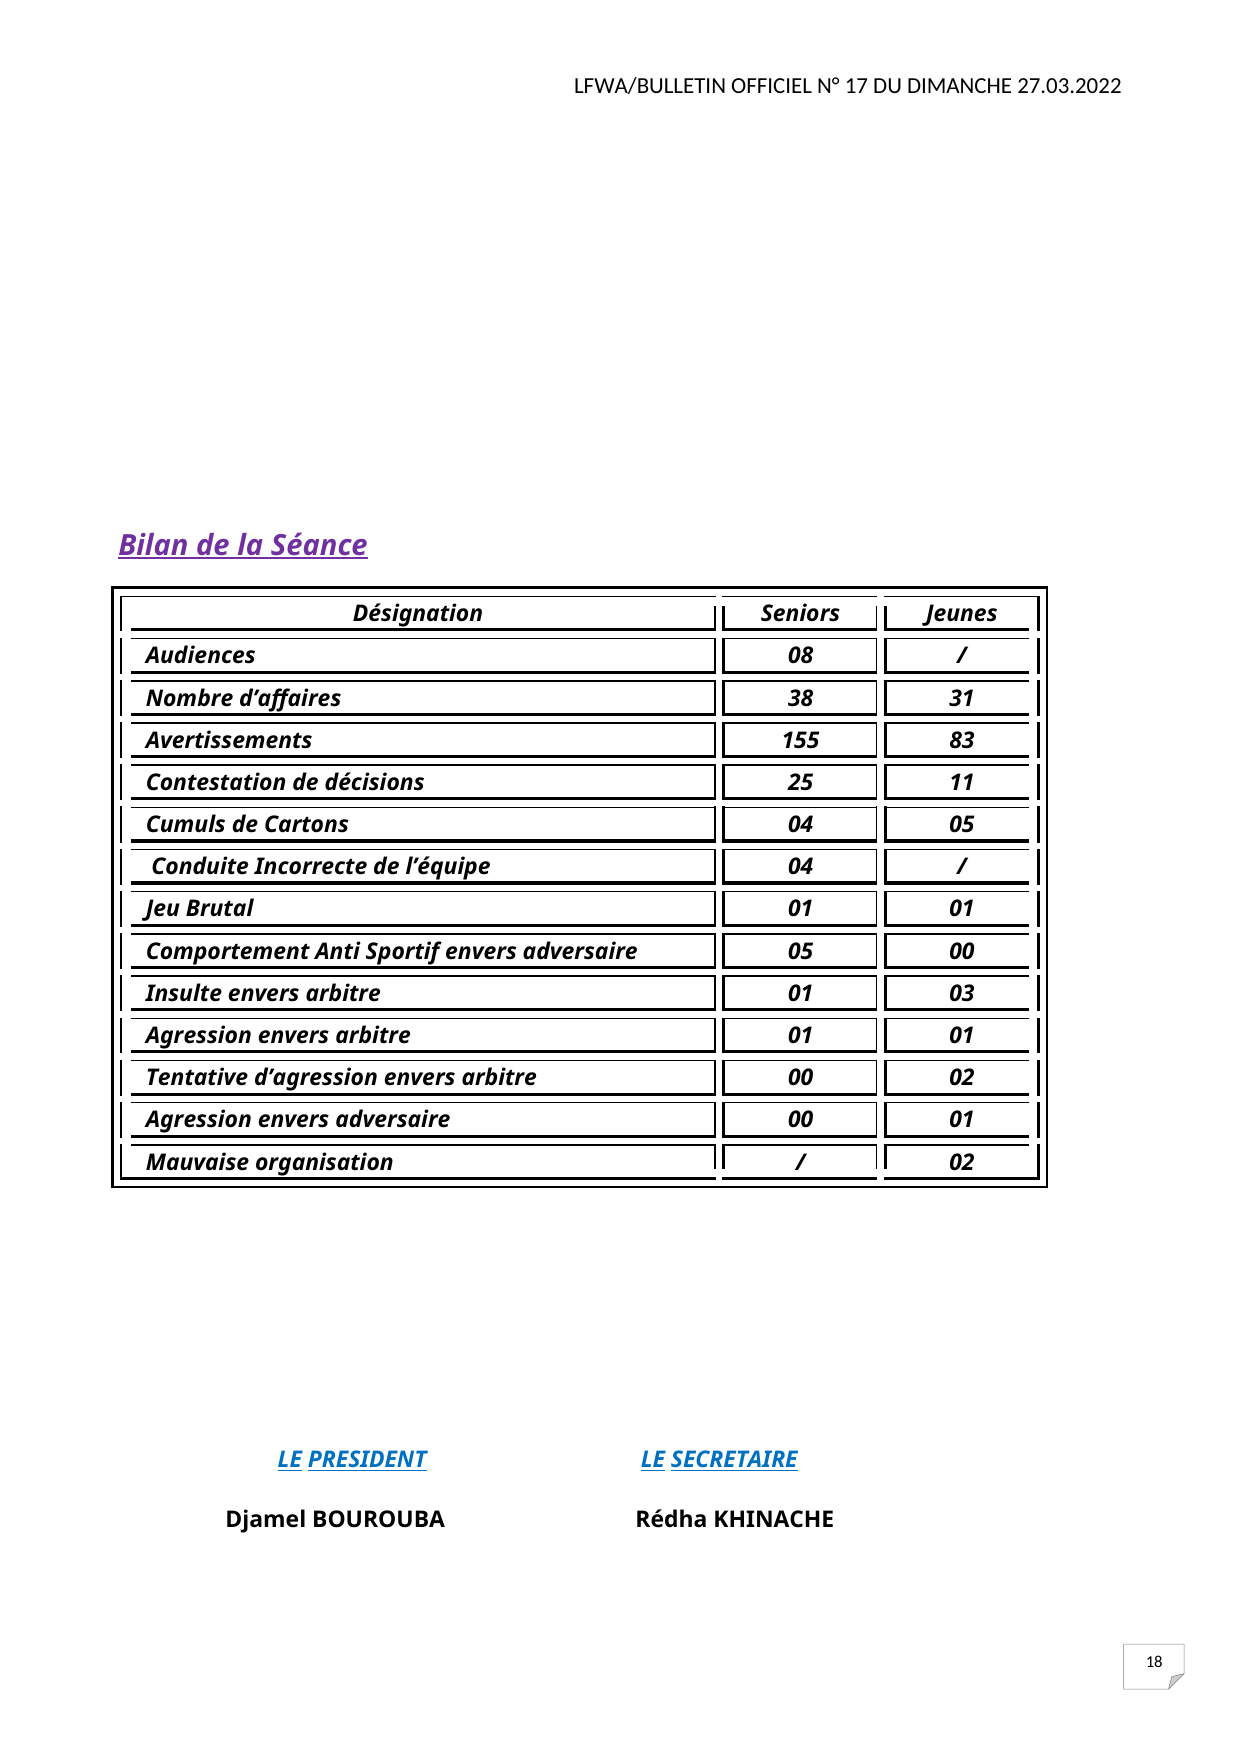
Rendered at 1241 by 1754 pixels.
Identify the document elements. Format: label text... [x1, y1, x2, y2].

text Bilan de la Séance [118, 524, 1122, 563]
table_cell Contestation de décisions [116, 755, 719, 797]
table_cell 00 [720, 1093, 881, 1134]
table_cell 00 [881, 924, 1042, 966]
table_cell 03 [881, 966, 1042, 1008]
table_cell 31 [881, 671, 1042, 713]
table_cell 00 [720, 1050, 881, 1092]
table_cell 25 [720, 755, 881, 797]
table_cell 02 [881, 1135, 1042, 1177]
table_cell 05 [881, 797, 1042, 839]
table_cell Avertissements [116, 713, 719, 755]
table_cell Agression envers adversaire [116, 1093, 719, 1134]
table_cell Conduite Incorrecte de l’équipe [116, 839, 719, 881]
table_cell 155 [720, 713, 881, 755]
table_cell Audiences [116, 628, 719, 671]
table_cell Comportement Anti Sportif envers adversaire [116, 924, 719, 966]
text LE PRESIDENT LE SECRETAIRE [266, 1443, 1122, 1474]
table_cell Jeu Brutal [116, 881, 719, 924]
table_cell / [881, 628, 1042, 671]
table_cell Tentative d’agression envers arbitre [116, 1050, 719, 1092]
table_cell 01 [720, 1008, 881, 1050]
table_cell 04 [720, 839, 881, 881]
table_cell 01 [720, 966, 881, 1008]
table_cell Cumuls de Cartons [116, 797, 719, 839]
table_cell 08 [720, 628, 881, 671]
table_cell / [720, 1135, 881, 1177]
table_cell 05 [720, 924, 881, 966]
table_cell 01 [881, 881, 1042, 924]
table_cell 11 [881, 755, 1042, 797]
table_header Jeunes [881, 589, 1042, 628]
table_cell Mauvaise organisation [116, 1135, 719, 1177]
table_header Seniors [720, 589, 881, 628]
table_cell / [881, 839, 1042, 881]
table_cell 83 [881, 713, 1042, 755]
table_header Désignation [116, 589, 719, 628]
table_cell 01 [881, 1008, 1042, 1050]
table_cell Nombre d’affaires [116, 671, 719, 713]
text Djamel BOUROUBA Rédha KHINACHE [118, 1503, 1122, 1534]
table_cell 38 [720, 671, 881, 713]
table_cell Agression envers arbitre [116, 1008, 719, 1050]
table_cell 01 [881, 1093, 1042, 1134]
table_cell 04 [720, 797, 881, 839]
table_cell 02 [881, 1050, 1042, 1092]
table_cell Insulte envers arbitre [116, 966, 719, 1008]
table_cell 01 [720, 881, 881, 924]
